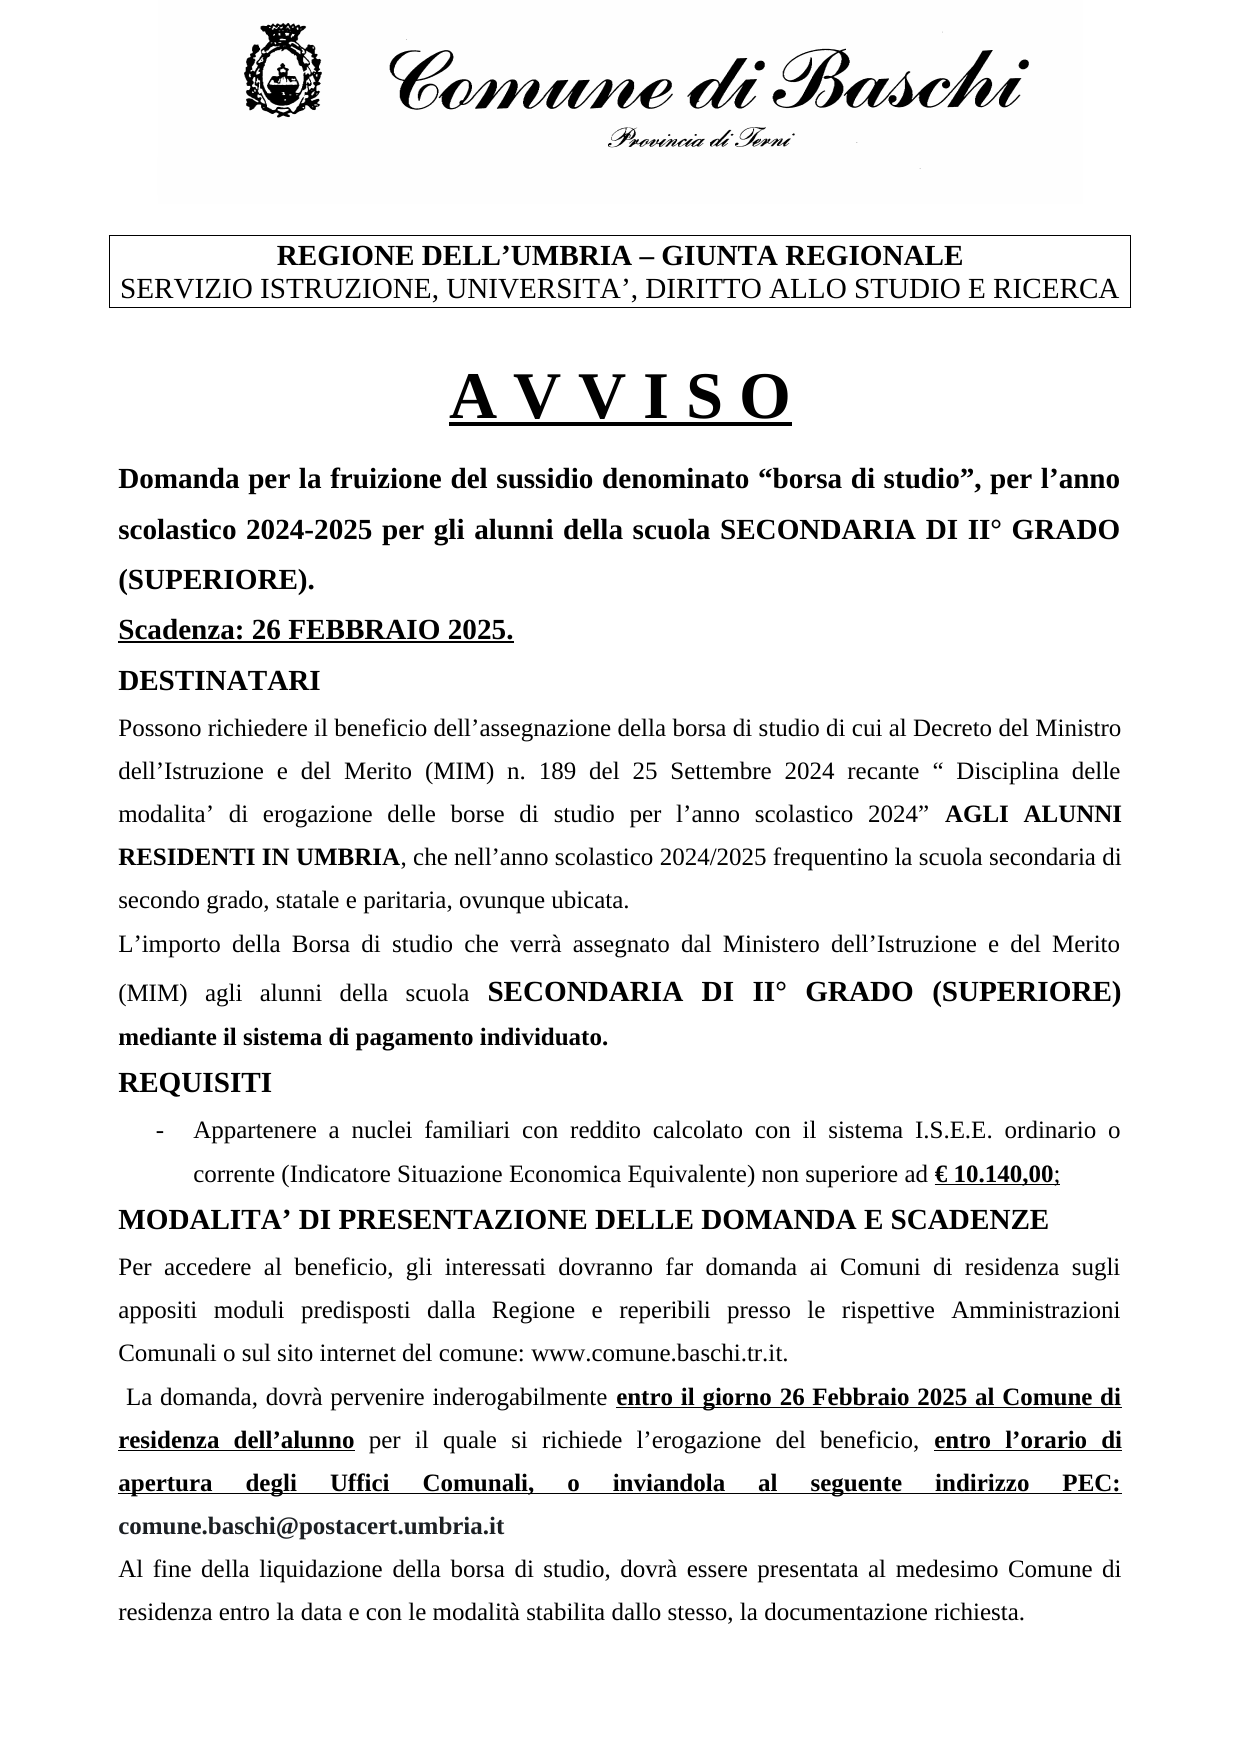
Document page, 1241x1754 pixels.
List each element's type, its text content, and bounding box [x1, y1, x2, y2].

text REQUISITI [118, 1065, 1122, 1099]
text Possono richiedere il beneficio dell’assegnazione della borsa di studio di cui al Decreto del Ministro dell’Istruzione e del Merito (MIM) n. 189 del 25 Settembre 2024 recante “ Disciplina delle modalita’ di erogazione delle borse di studio per l’anno scolastico 2024” AGLI ALUNNI RESIDENTI IN UMBRIA, che nell’anno scolastico 2024/2025 frequentino la scuola secondaria di secondo grado, statale e paritaria, ovunque ubicata. [118, 713, 1122, 914]
text SERVIZIO ISTRUZIONE, UNIVERSITA’, DIRITTO ALLO STUDIO E RICERCA [110, 268, 1130, 307]
text Per accedere al beneficio, gli interessati dovranno far domanda ai Comuni di residenza sugli appositi moduli predisposti dalla Regione e reperibili presso le rispettive Amministrazioni Comunali o sul sito internet del comune: www.comune.baschi.tr.it. [118, 1252, 1122, 1367]
list Appartenere a nuclei familiari con reddito calcolato con il sistema I.S.E.E. ordinario o corrente (Indicatore Situazione Economica Equivalente) non superiore ad € 10.140,00; [156, 1116, 1122, 1187]
text MODALITA’ DI PRESENTAZIONE DELLE DOMANDA E SCADENZE [118, 1202, 1122, 1235]
text Scadenza: 26 FEBBRAIO 2025. [118, 612, 1122, 646]
text L’importo della Borsa di studio che verrà assegnato dal Ministero dell’Istruzione e del Merito (MIM) agli alunni della scuola SECONDARIA DI II° GRADO (SUPERIORE) mediante il sistema di pagamento individuato. [118, 929, 1122, 1051]
text REGIONE DELL’UMBRIA – GIUNTA REGIONALE [110, 236, 1130, 268]
text Domanda per la fruizione del sussidio denominato “borsa di studio”, per l’anno scolastico 2024-2025 per gli alunni della scuola SECONDARIA DI II° GRADO (SUPERIORE). [118, 462, 1122, 596]
text La domanda, dovrà pervenire inderogabilmente entro il giorno 26 Febbraio 2025 al Comune di residenza dell’alunno per il quale si richiede l’erogazione del beneficio, entro l’orario di apertura degli Uffici Comunali, o inviandola al seguente indirizzo PEC: comune.baschi@postacert.umbria.it [118, 1382, 1122, 1493]
picture [157, 0, 1083, 204]
text Al fine della liquidazione della borsa di studio, dovrà essere presentata al medesimo Comune di residenza entro la data e con le modalità stabilita dallo stesso, la documentazione richiesta. [118, 1554, 1122, 1626]
text A V V I S O [118, 356, 1122, 433]
text La domanda, dovrà pervenire inderogabilmente entro il giorno 26 Febbraio 2025 al Comune di residenza dell’alunno per il quale si richiede l’erogazione del beneficio, entro l’orario di apertura degli Uffici Comunali, o inviandola al seguente indirizzo PEC: comune.baschi@postacert.umbria.it [118, 1494, 1122, 1540]
text DESTINATARI [118, 663, 1122, 696]
